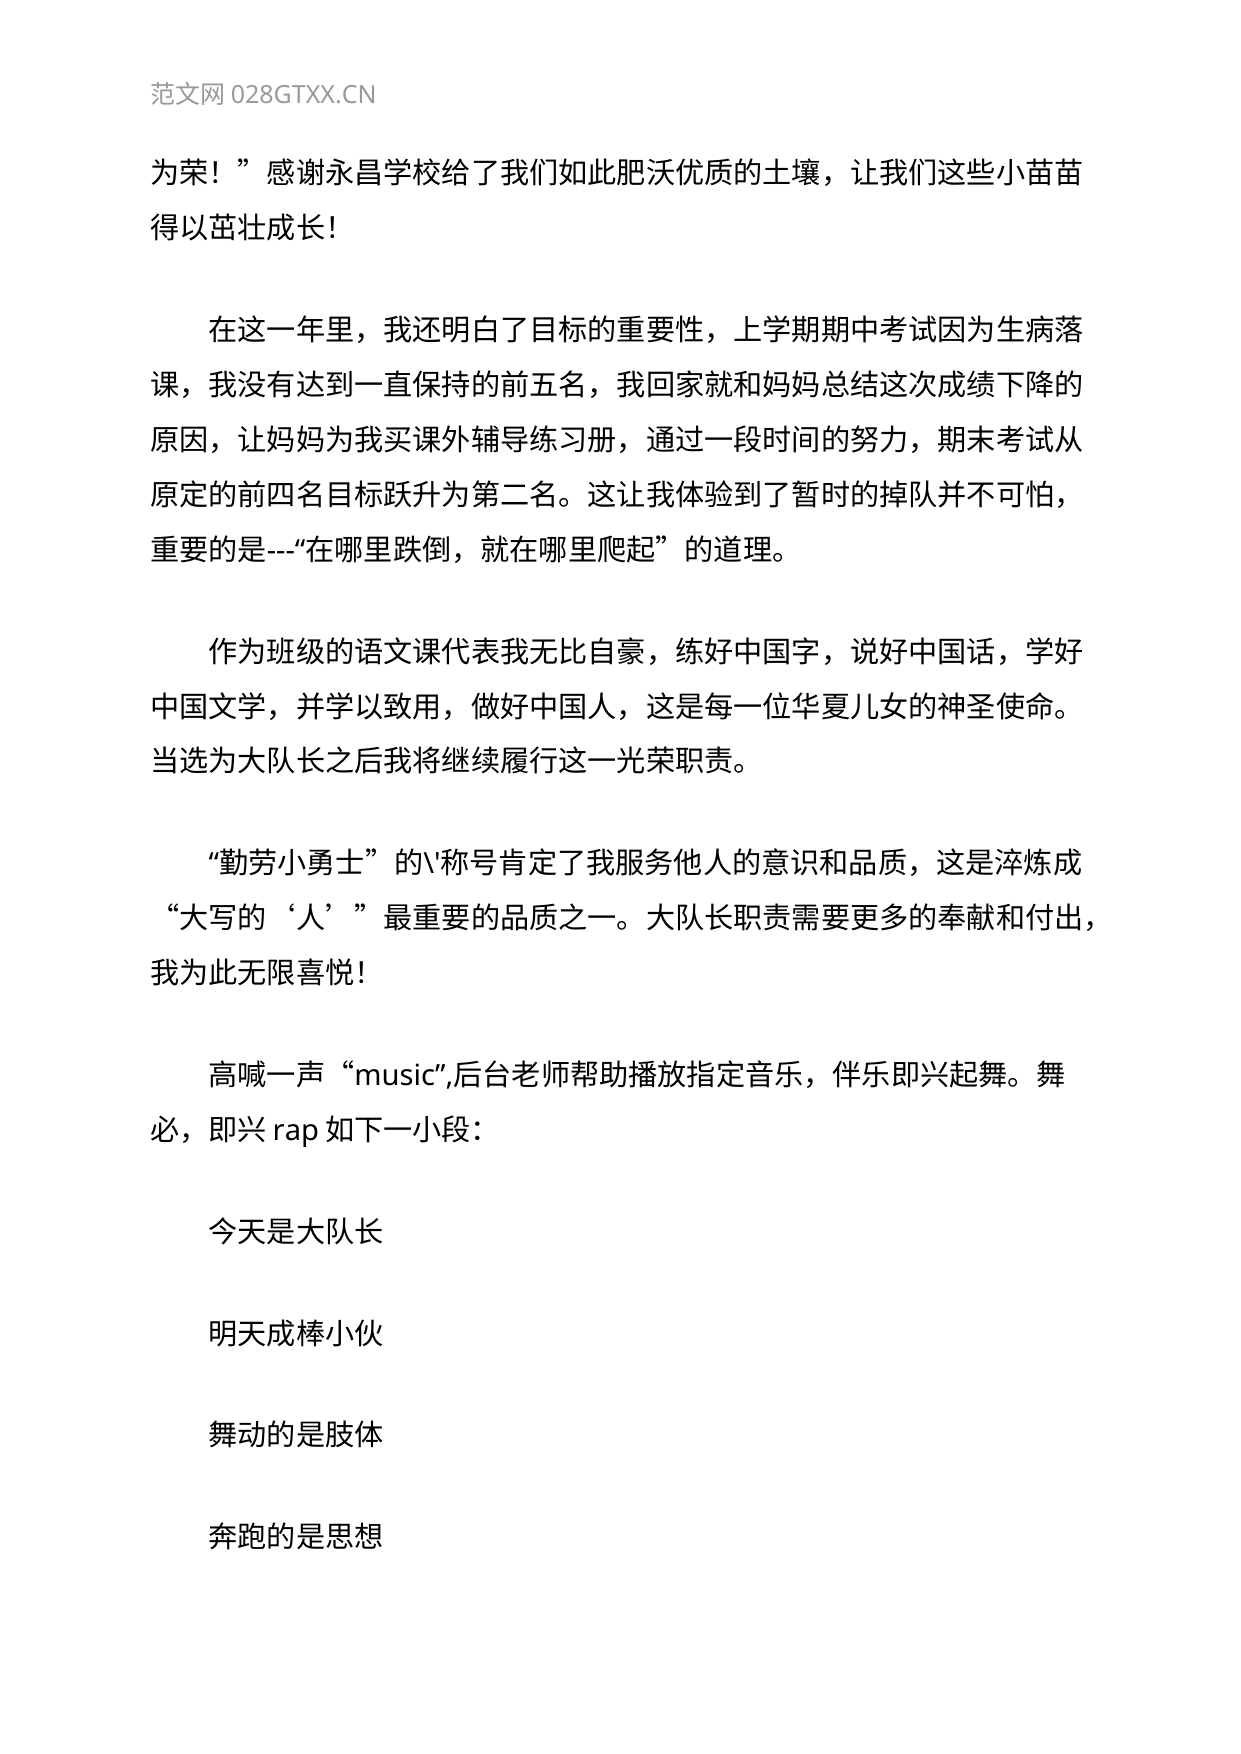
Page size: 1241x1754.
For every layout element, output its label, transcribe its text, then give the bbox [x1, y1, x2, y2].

text 今天是大队长 [150, 1208, 1090, 1251]
text “勤劳小勇士”的\'称号肯定了我服务他人的意识和品质，这是淬炼成“大写的‘人’”最重要的品质之一。大队长职责需要更多的奉献和付出，我为此无限喜悦！ [150, 840, 1090, 992]
text 舞动的是肢体 [150, 1412, 1090, 1454]
text 明天成棒小伙 [150, 1310, 1090, 1352]
text 作为班级的语文课代表我无比自豪，练好中国字，说好中国话，学好中国文学，并学以致用，做好中国人，这是每一位华夏儿女的神圣使命。当选为大队长之后我将继续履行这一光荣职责。 [150, 628, 1090, 780]
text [150, 150, 1090, 247]
text 奔跑的是思想 [150, 1514, 1090, 1556]
text 在这一年里，我还明白了目标的重要性，上学期期中考试因为生病落课，我没有达到一直保持的前五名，我回家就和妈妈总结这次成绩下降的原因，让妈妈为我买课外辅导练习册，通过一段时间的努力，期末考试从原定的前四名目标跃升为第二名。这让我体验到了暂时的掉队并不可怕，重要的是---“在哪里跌倒，就在哪里爬起”的道理。 [150, 307, 1090, 569]
text 高喊一声“music”,后台老师帮助播放指定音乐，伴乐即兴起舞。舞必，即兴rap如下一小段： [150, 1051, 1090, 1149]
